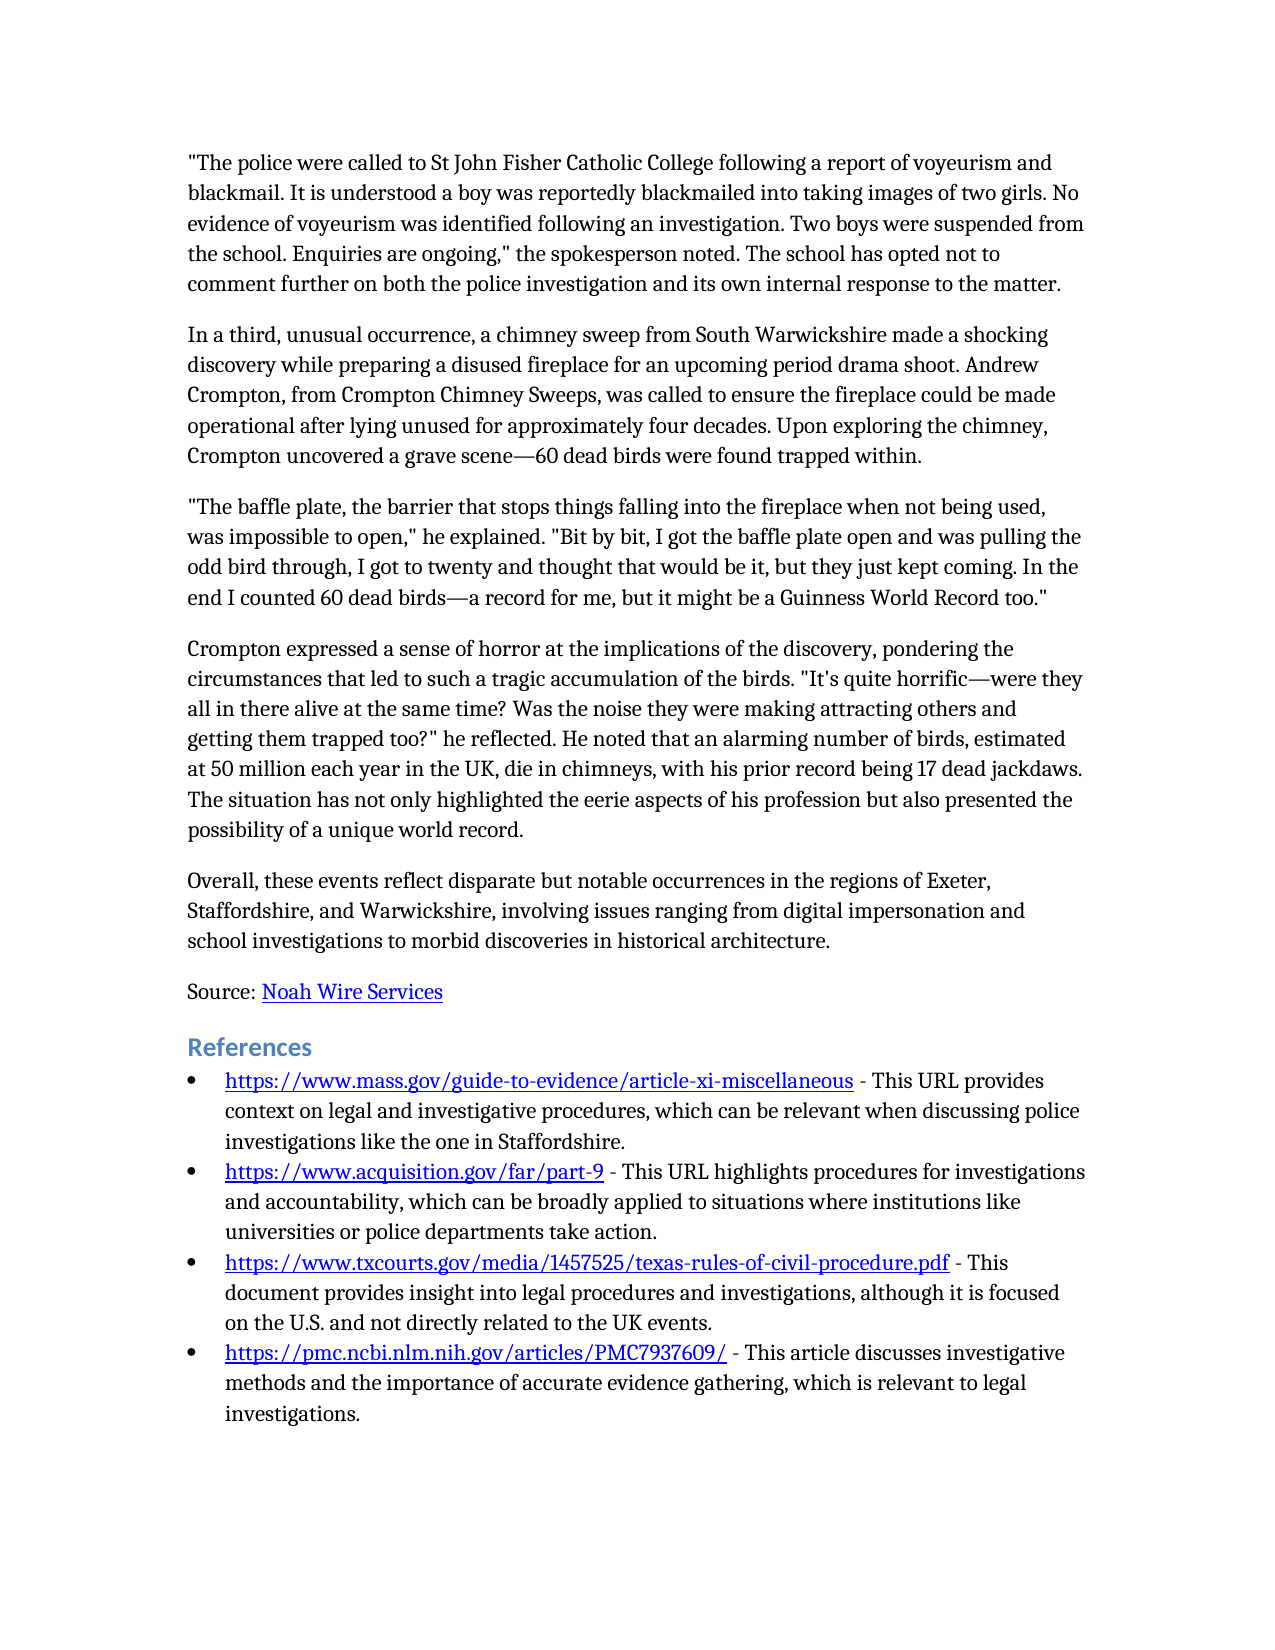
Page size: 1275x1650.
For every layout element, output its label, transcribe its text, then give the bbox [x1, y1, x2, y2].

text Source: Noah Wire Services [187, 979, 1087, 1006]
text In a third, unusual occurrence, a chimney sweep from South Warwickshire made a shocking discovery while preparing a disused fireplace for an upcoming period drama shoot. Andrew Crompton, from Crompton Chimney Sweeps, was called to ensure the fireplace could be made operational after lying unused for approximately four decades. Upon exploring the chimney, Crompton uncovered a grave scene—60 dead birds were found trapped within. [187, 322, 1087, 469]
list https://www.mass.gov/guide-to-evidence/article-xi-miscellaneous - This URL provides context on legal and investigative procedures, which can be relevant when discussing police investigations like the one in Staffordshire. [187, 1068, 1087, 1155]
list https://www.txcourts.gov/media/1457525/texas-rules-of-civil-procedure.pdf - This document provides insight into legal procedures and investigations, although it is focused on the U.S. and not directly related to the UK events. [187, 1249, 1087, 1336]
text Crompton expressed a sense of horror at the implications of the discovery, pondering the circumstances that led to such a tragic accumulation of the birds. "It's quite horrific—were they all in there alive at the same time? Was the noise they were making attracting others and getting them trapped too?" he reflected. He noted that an alarming number of birds, estimated at 50 million each year in the UK, die in chimneys, with his prior record being 17 dead jackdaws. The situation has not only highlighted the eerie aspects of his profession but also presented the possibility of a unique world record. [187, 635, 1087, 843]
list https://www.acquisition.gov/far/part-9 - This URL highlights procedures for investigations and accountability, which can be broadly applied to situations where institutions like universities or police departments take action. [187, 1159, 1087, 1246]
text "The police were called to St John Fisher Catholic College following a report of voyeurism and blackmail. It is understood a boy was reportedly blackmailed into taking images of two girls. No evidence of voyeurism was identified following an investigation. Two boys were suspended from the school. Enquiries are ongoing," the spokesperson noted. The school has opted not to comment further on both the police investigation and its own internal response to the matter. [187, 150, 1087, 297]
list https://pmc.ncbi.nlm.nih.gov/articles/PMC7937609/ - This article discusses investigative methods and the importance of accurate evidence gathering, which is relevant to legal investigations. [187, 1340, 1087, 1427]
text Overall, these events reflect disparate but notable occurrences in the regions of Exeter, Staffordshire, and Warwickshire, involving issues ranging from digital impersonation and school investigations to morbid discoveries in historical architecture. [187, 868, 1087, 954]
subtitle References [187, 1030, 1087, 1063]
text "The baffle plate, the barrier that stops things falling into the fireplace when not being used, was impossible to open," he explained. "Bit by bit, I got the baffle plate open and was pulling the odd bird through, I got to twenty and thought that would be it, but they just kept coming. In the end I counted 60 dead birds—a record for me, but it might be a Guinness World Record too." [187, 494, 1087, 611]
